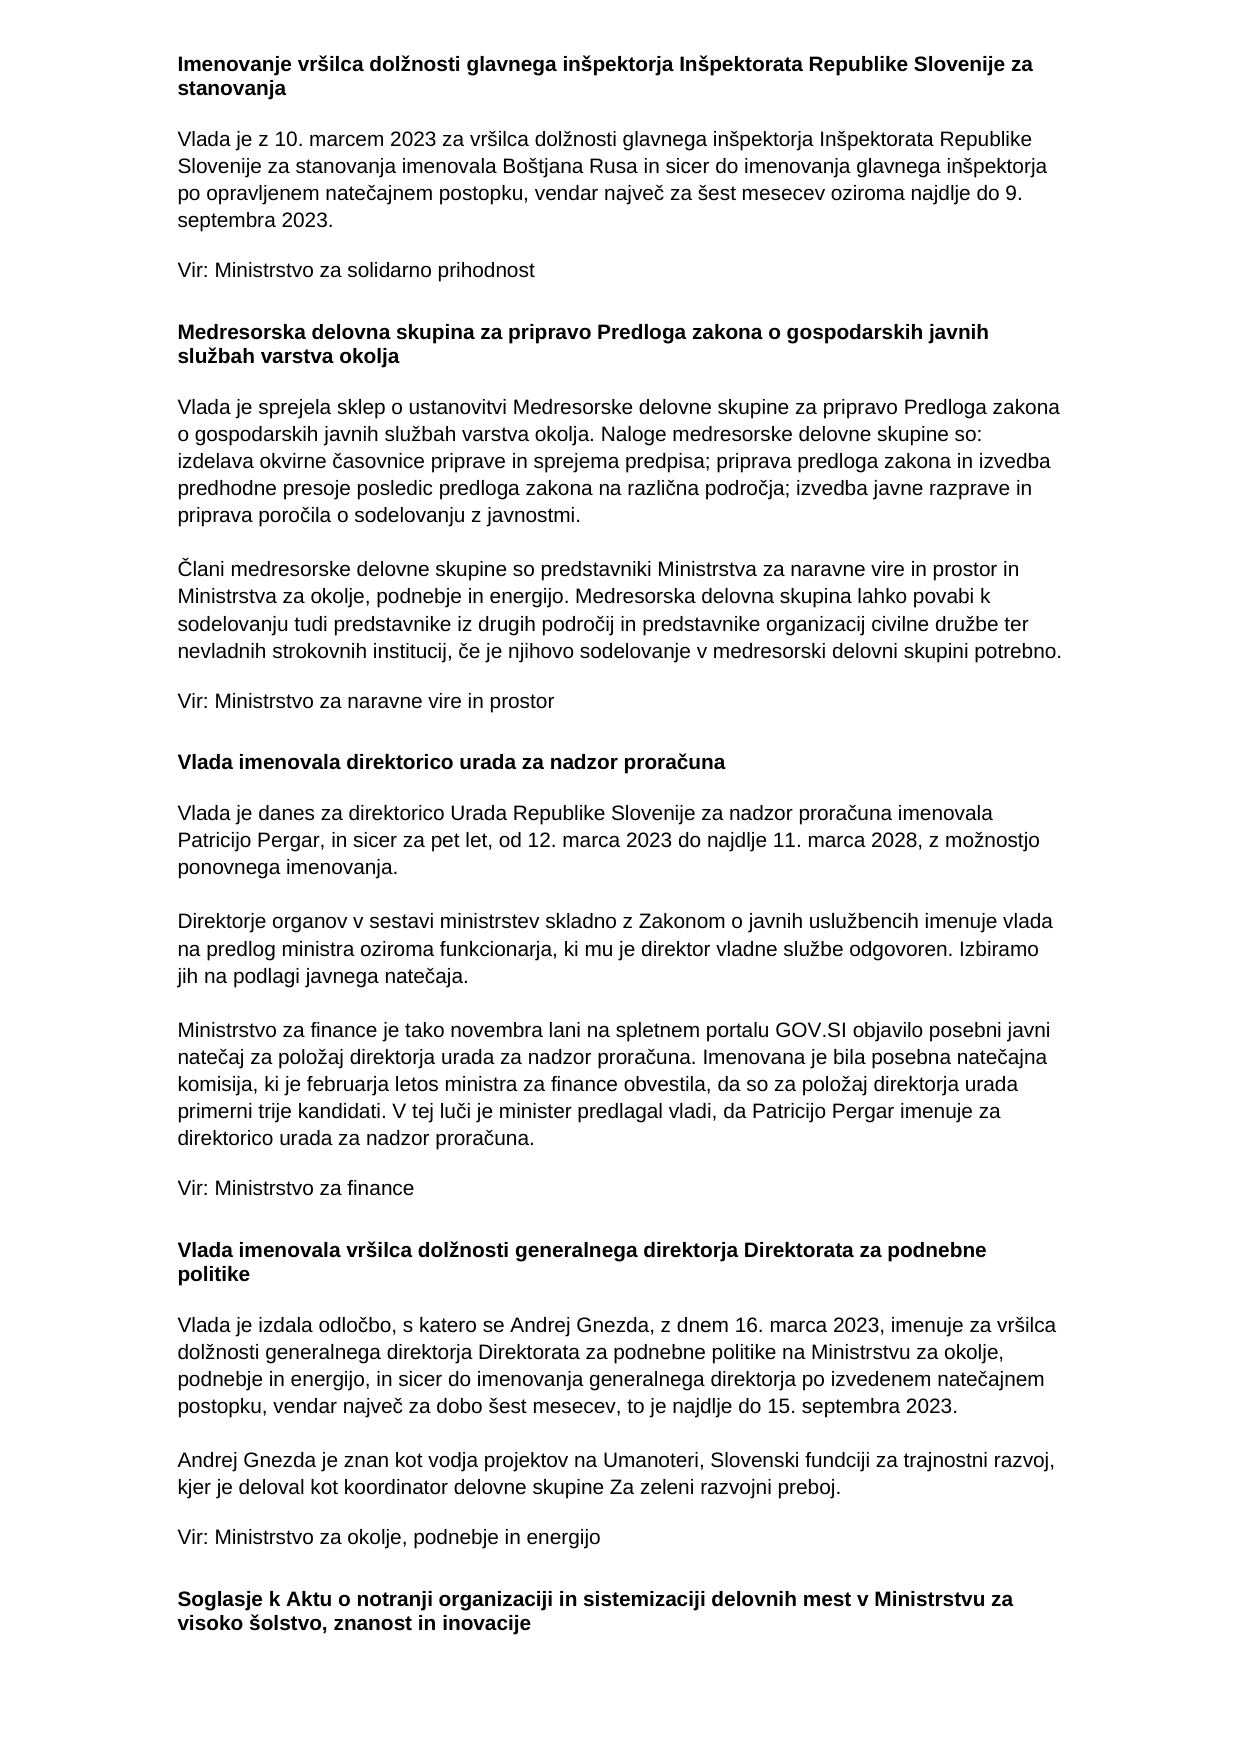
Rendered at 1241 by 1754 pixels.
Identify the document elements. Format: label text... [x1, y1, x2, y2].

text Ministrstvo za finance je tako novembra lani na spletnem portalu GOV.SI objavilo posebni javni natečaj za položaj direktorja urada za nadzor proračuna. Imenovana je bila posebna natečajna komisija, ki je februarja letos ministra za finance obvestila, da so za položaj direktorja urada primerni trije kandidati. V tej luči je minister predlagal vladi, da Patricijo Pergar imenuje za direktorico urada za nadzor proračuna. [177, 1016, 1063, 1151]
subtitle Vlada imenovala vršilca dolžnosti generalnega direktorja Direktorata za podnebne politike [177, 1237, 1063, 1285]
subtitle Medresorska delovna skupina za pripravo Predloga zakona o gospodarskih javnih službah varstva okolja [177, 320, 1063, 368]
text Vir: Ministrstvo za naravne vire in prostor [177, 688, 1063, 712]
text Člani medresorske delovne skupine so predstavniki Ministrstva za naravne vire in prostor in Ministrstva za okolje, podnebje in energijo. Medresorska delovna skupina lahko povabi k sodelovanju tudi predstavnike iz drugih področij in predstavnike organizacij civilne družbe ter nevladnih strokovnih institucij, če je njihovo sodelovanje v medresorski delovni skupini potrebno. [177, 555, 1063, 663]
text Direktorje organov v sestavi ministrstev skladno z Zakonom o javnih uslužbencih imenuje vlada na predlog ministra oziroma funkcionarja, ki mu je direktor vladne službe odgovoren. Izbiramo jih na podlagi javnega natečaja. [177, 907, 1063, 988]
text Vlada je danes za direktorico Urada Republike Slovenije za nadzor proračuna imenovala Patricijo Pergar, in sicer za pet let, od 12. marca 2023 do najdlje 11. marca 2028, z možnostjo ponovnega imenovanja. [177, 799, 1063, 880]
subtitle Soglasje k Aktu o notranji organizaciji in sistemizaciji delovnih mest v Ministrstvu za visoko šolstvo, znanost in inovacije [177, 1586, 1063, 1634]
text Vlada je izdala odločbo, s katero se Andrej Gnezda, z dnem 16. marca 2023, imenuje za vršilca dolžnosti generalnega direktorja Direktorata za podnebne politike na Ministrstvu za okolje, podnebje in energijo, in sicer do imenovanja generalnega direktorja po izvedenem natečajnem postopku, vendar največ za dobo šest mesecev, to je najdlje do 15. septembra 2023. [177, 1310, 1063, 1419]
text Andrej Gnezda je znan kot vodja projektov na Umanoteri, Slovenski fundciji za trajnostni razvoj, kjer je deloval kot koordinator delovne skupine Za zeleni razvojni preboj. [177, 1446, 1063, 1500]
subtitle Vlada imenovala direktorico urada za nadzor proračuna [177, 750, 1063, 774]
text Vlada je sprejela sklep o ustanovitvi Medresorske delovne skupine za pripravo Predloga zakona o gospodarskih javnih službah varstva okolja. Naloge medresorske delovne skupine so: izdelava okvirne časovnice priprave in sprejema predpisa; priprava predloga zakona in izvedba predhodne presoje posledic predloga zakona na različna področja; izvedba javne razprave in priprava poročila o sodelovanju z javnostmi. [177, 393, 1063, 528]
text Vir: Ministrstvo za okolje, podnebje in energijo [177, 1525, 1063, 1549]
text Vir: Ministrstvo za solidarno prihodnost [177, 258, 1063, 282]
text Vlada je z 10. marcem 2023 za vršilca dolžnosti glavnega inšpektorja Inšpektorata Republike Slovenije za stanovanja imenovala Boštjana Rusa in sicer do imenovanja glavnega inšpektorja po opravljenem natečajnem postopku, vendar največ za šest mesecev oziroma najdlje do 9. septembra 2023. [177, 125, 1063, 233]
subtitle Imenovanje vršilca dolžnosti glavnega inšpektorja Inšpektorata Republike Slovenije za stanovanja [177, 52, 1063, 100]
text Vir: Ministrstvo za finance [177, 1176, 1063, 1200]
